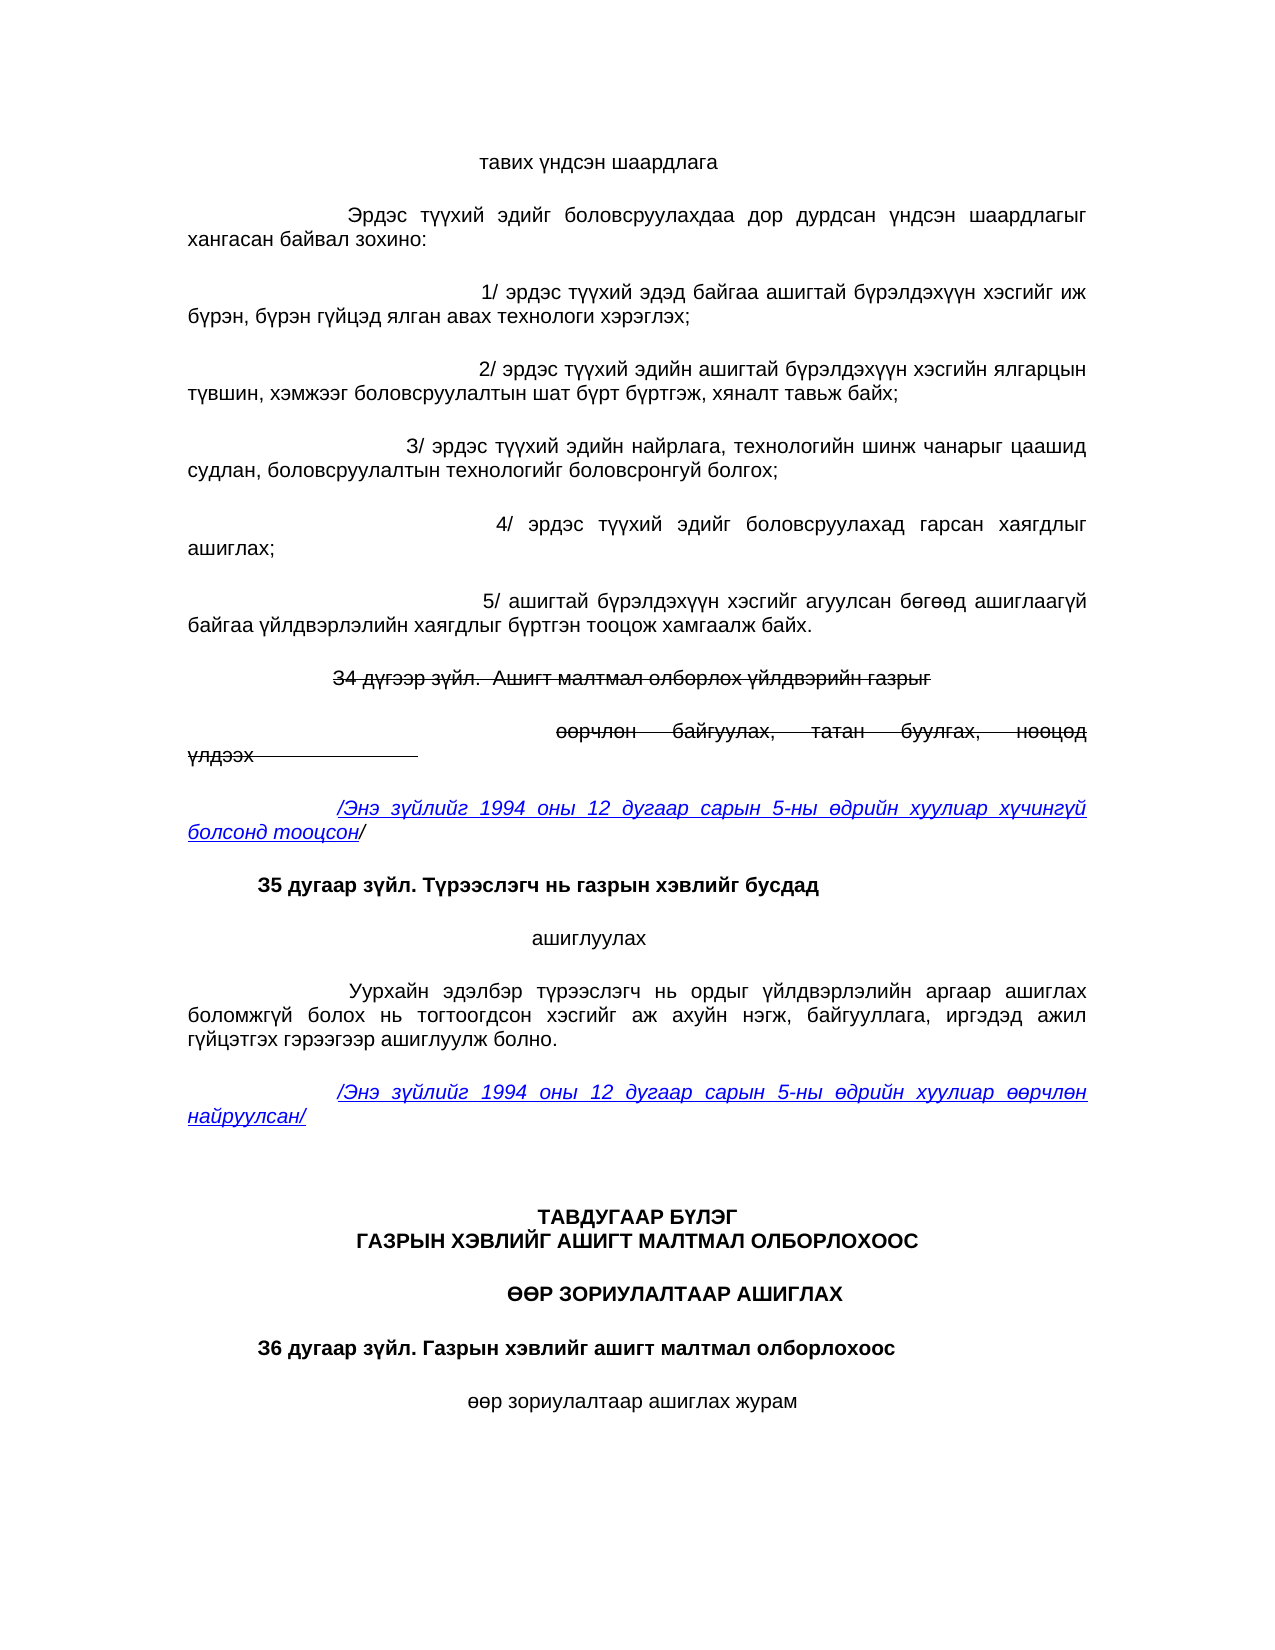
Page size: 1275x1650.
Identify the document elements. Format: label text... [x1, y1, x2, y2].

text 1/ эрдэс түүхий эдэд байгаа ашигтай бүрэлдэхүүн хэсгийг иж бүрэн, бүрэн гүйцэд ялган авах технологи хэрэглэх; [187, 280, 1087, 328]
text 2/ эрдэс түүхий эдийн ашигтай бүрэлдэхүүн хэсгийн ялгарцын түвшин, хэмжээг боловсруулалтын шат бүрт бүртгэж, хяналт тавьж байх; [187, 357, 1087, 405]
text З4 дүгээр зүйл. Ашигт малтмал олборлох үйлдвэрийн газрыг [187, 666, 1087, 689]
text ТАВДУГААР БҮЛЭГ ГАЗРЫН ХЭВЛИЙГ АШИГТ МАЛТМАЛ ОЛБОРЛОХООС [187, 1181, 1087, 1253]
text 4/ эрдэс түүхий эдийг боловсруулахад гарсан хаягдлыг ашиглах; [187, 511, 1087, 559]
text өөрчлөн байгуулах, татан буулгах, нөөцөд үлдээх [187, 719, 1087, 767]
text З6 дугаар зүйл. Газрын хэвлийг ашигт малтмал олборлохоос [187, 1335, 1087, 1359]
text З/ эрдэс түүхий эдийн найрлага, технологийн шинж чанарыг цаашид судлан, боловсруулалтын технологийг боловсронгуй болгох; [187, 434, 1087, 482]
text З5 дугаар зүйл. Түрээслэгч нь газрын хэвлийг бусдад [187, 873, 1087, 897]
text ӨӨР ЗОРИУЛАЛТААР АШИГЛАХ [187, 1282, 1087, 1306]
text /Энэ зүйлийг 1994 оны 12 дугаар сарын 5-ны өдрийн хуулиар өөрчлөн найруулсан/ [187, 1080, 1087, 1128]
text ашиглуулах [187, 926, 1087, 950]
text 5/ ашигтай бүрэлдэхүүн хэсгийг агуулсан бөгөөд ашиглаагүй байгаа үйлдвэрлэлийн хаягдлыг бүртгэн тооцож хамгаалж байх. [187, 588, 1087, 636]
text /Энэ зүйлийг 1994 оны 12 дугаар сарын 5-ны өдрийн хуулиар хүчингүй болсонд тооцсон/ [187, 796, 1087, 844]
text өөр зориулалтаар ашиглах журам [187, 1388, 1087, 1412]
text Эрдэс түүхий эдийг боловсруулахдаа дор дурдсан үндсэн шаардлагыг хангасан байвал зохино: [187, 203, 1087, 251]
text Уурхайн эдэлбэр түрээслэгч нь ордыг үйлдвэрлэлийн аргаар ашиглах боломжгүй болох нь тогтоогдсон хэсгийг аж ахуйн нэгж, байгууллага, иргэдэд ажил гүйцэтгэх гэрээгээр ашиглуулж болно. [187, 979, 1087, 1051]
text тавих үндсэн шаардлага [187, 150, 1087, 174]
